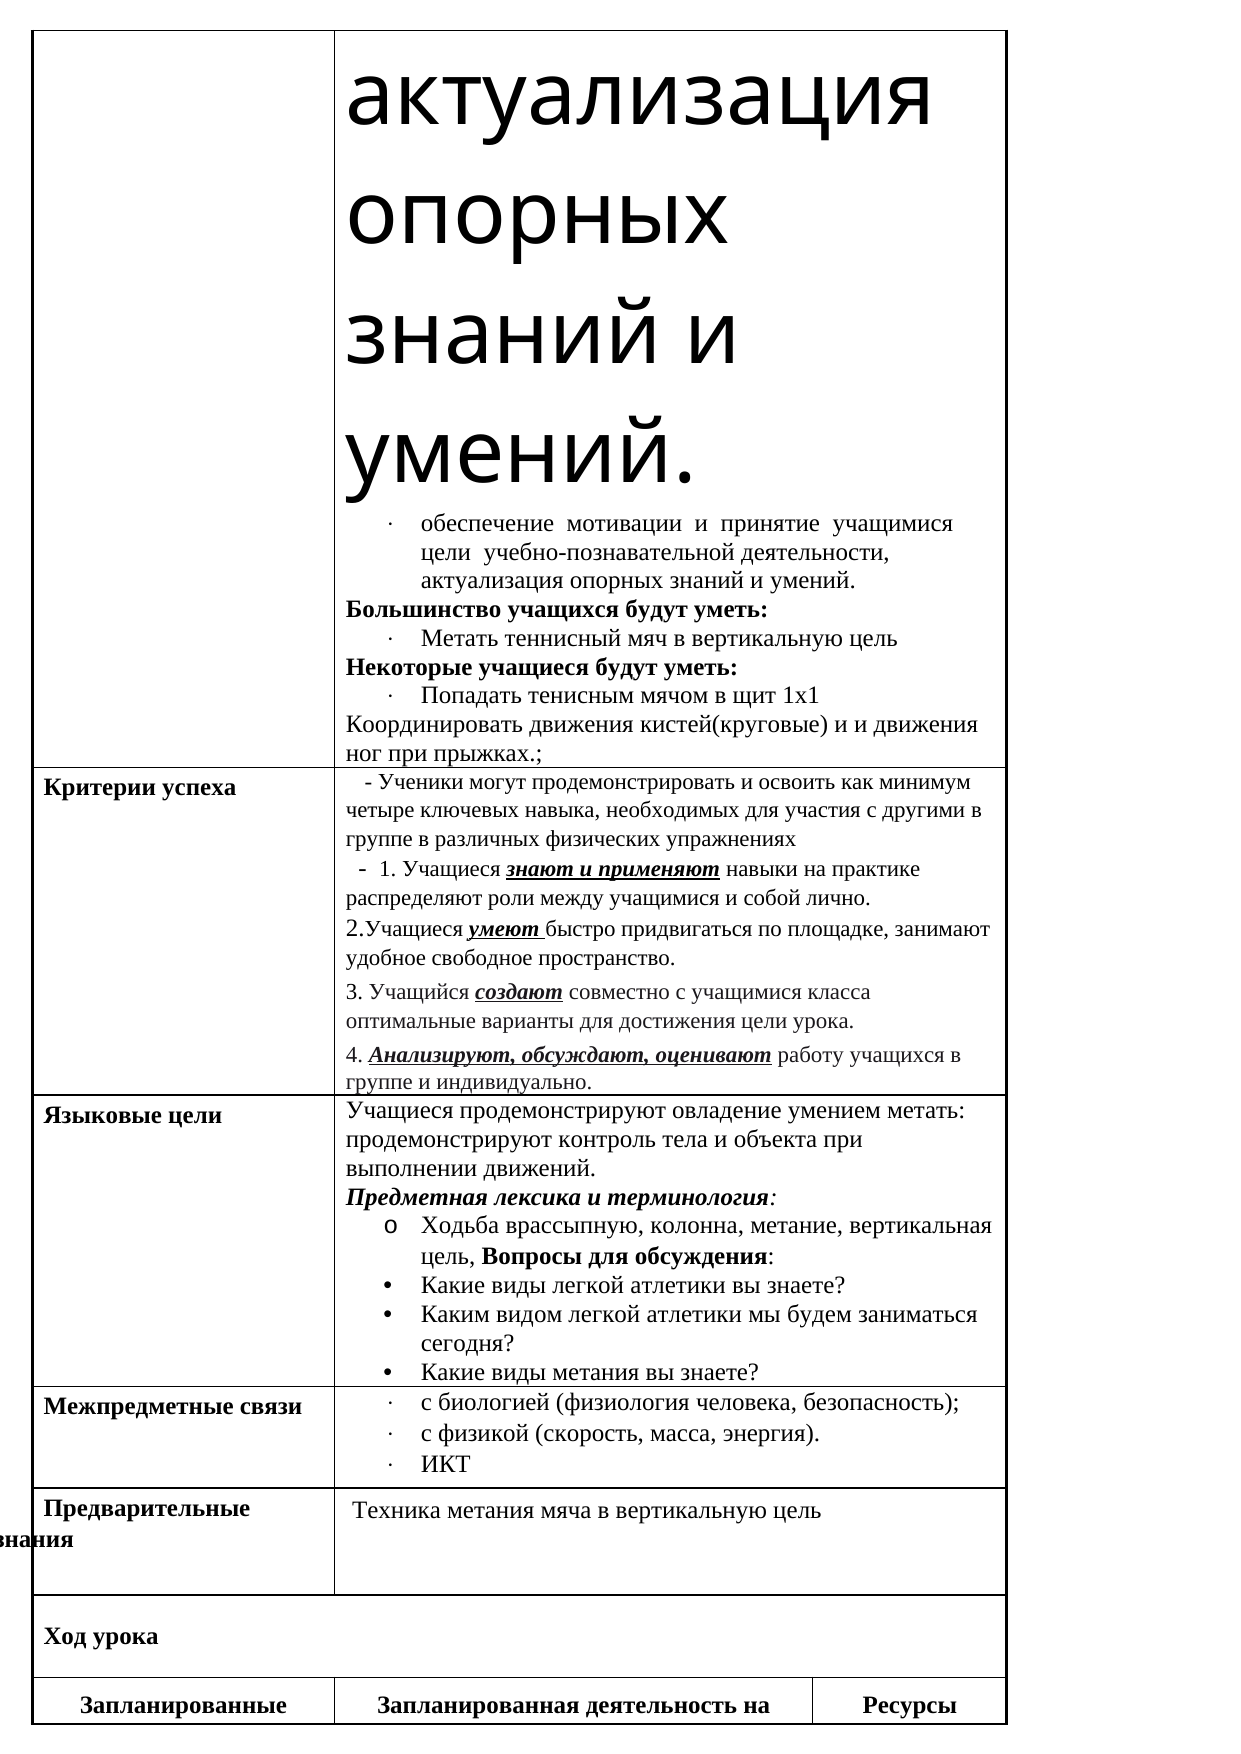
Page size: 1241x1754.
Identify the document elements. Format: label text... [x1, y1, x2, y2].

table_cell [34, 31, 334, 767]
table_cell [335, 1678, 812, 1723]
table_cell Критерии успеха [34, 768, 334, 1094]
table_cell Предварительные знания [34, 1489, 334, 1594]
table_cell Языковые цели [34, 1096, 334, 1386]
table_cell с биологией (физиология человека, безопасность); с физикой (скорость, масса, энергия). ИКТ [335, 1387, 1005, 1487]
table_cell Ход урока [34, 1596, 1005, 1677]
table_cell Техника метания мяча в вертикальную цель [335, 1489, 1005, 1594]
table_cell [34, 1678, 334, 1723]
table_cell Ресурсы [813, 1678, 1005, 1723]
table_cell - Ученики могут продемонстрировать и освоить как минимум четыре ключевых навыка, необходимых для участия с другими в группе в различных физических упражнениях - 1. Учащиеся знают и применяют навыки на практике распределяют роли между учащимися и собой лично. 2.Учащиеся умеют быстро придвигаться по площадке, занимают удобное свободное пространство. 3. Учащийся создают совместно с учащимися класса оптимальные варианты для достижения цели урока. 4. Анализируют, обсуждают, оценивают работу учащихся в группе и индивидуально. [335, 768, 1005, 1094]
table_cell Учащиеся продемонстрируют овладение умением метать: продемонстрируют контроль тела и объекта при выполнении движений. Предметная лексика и терминология: Ходьба врассыпную, колонна, метание, вертикальная цель, Вопросы для обсуждения: Какие виды легкой атлетики вы знаете? Каким видом легкой атлетики мы будем заниматься сегодня? Какие виды метания вы знаете? [335, 1096, 1005, 1386]
table_cell Межпредметные связи [34, 1387, 334, 1487]
